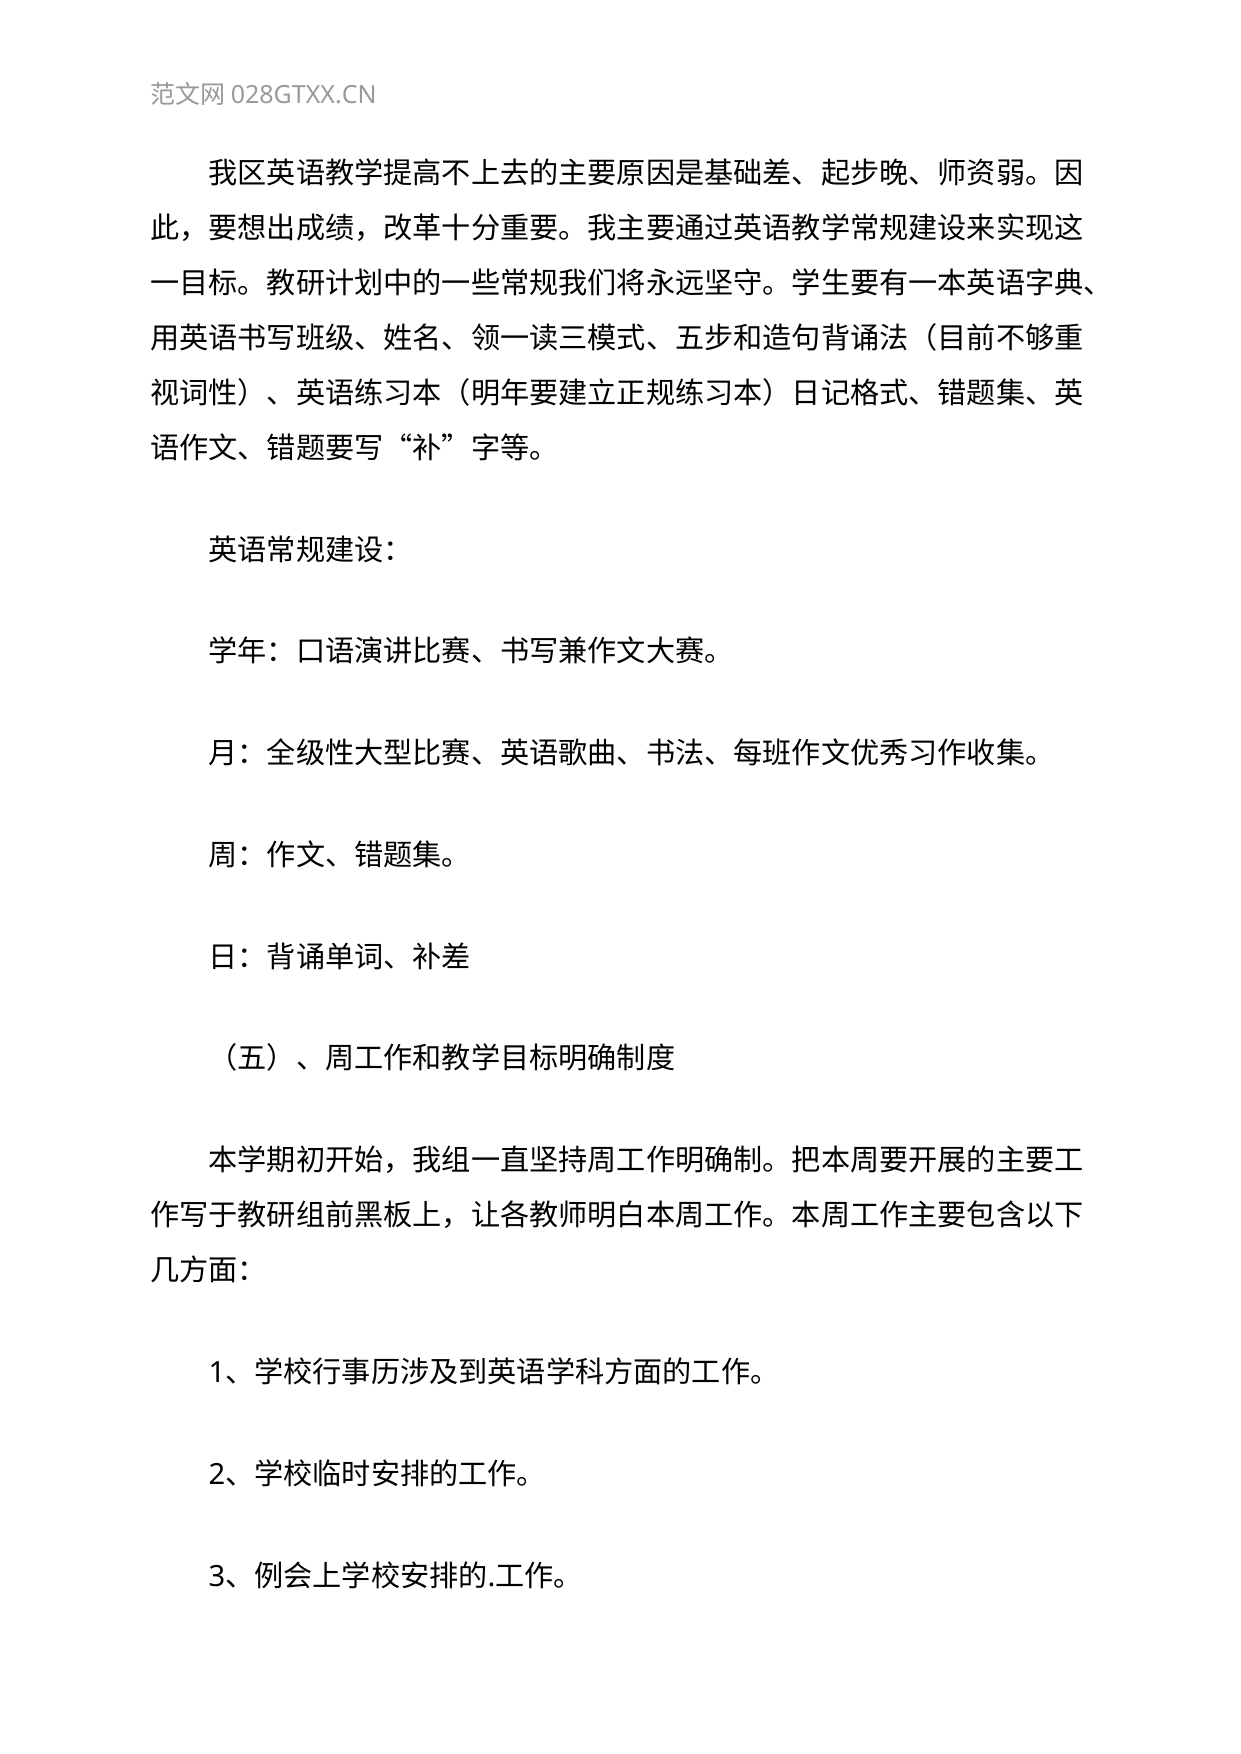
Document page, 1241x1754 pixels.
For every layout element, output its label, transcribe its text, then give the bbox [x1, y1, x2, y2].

text 2、学校临时安排的工作。 [150, 1450, 1090, 1493]
text 3、例会上学校安排的.工作。 [150, 1552, 1090, 1595]
text 我区英语教学提高不上去的主要原因是基础差、起步晚、师资弱。因此，要想出成绩，改革十分重要。我主要通过英语教学常规建设来实现这一目标。教研计划中的一些常规我们将永远坚守。学生要有一本英语字典、用英语书写班级、姓名、领一读三模式、五步和造句背诵法（目前不够重视词性）、英语练习本（明年要建立正规练习本）日记格式、错题集、英语作文、错题要写“补”字等。 [150, 150, 1090, 467]
text 日：背诵单词、补差 [150, 933, 1090, 976]
text 本学期初开始，我组一直坚持周工作明确制。把本周要开展的主要工作写于教研组前黑板上，让各教师明白本周工作。本周工作主要包含以下几方面： [150, 1137, 1090, 1289]
text 周：作文、错题集。 [150, 832, 1090, 874]
text 月：全级性大型比赛、英语歌曲、书法、每班作文优秀习作收集。 [150, 730, 1090, 772]
text 学年：口语演讲比赛、书写兼作文大赛。 [150, 628, 1090, 670]
text 1、学校行事历涉及到英语学科方面的工作。 [150, 1348, 1090, 1391]
text （五）、周工作和教学目标明确制度 [150, 1035, 1090, 1077]
text 英语常规建设： [150, 526, 1090, 568]
